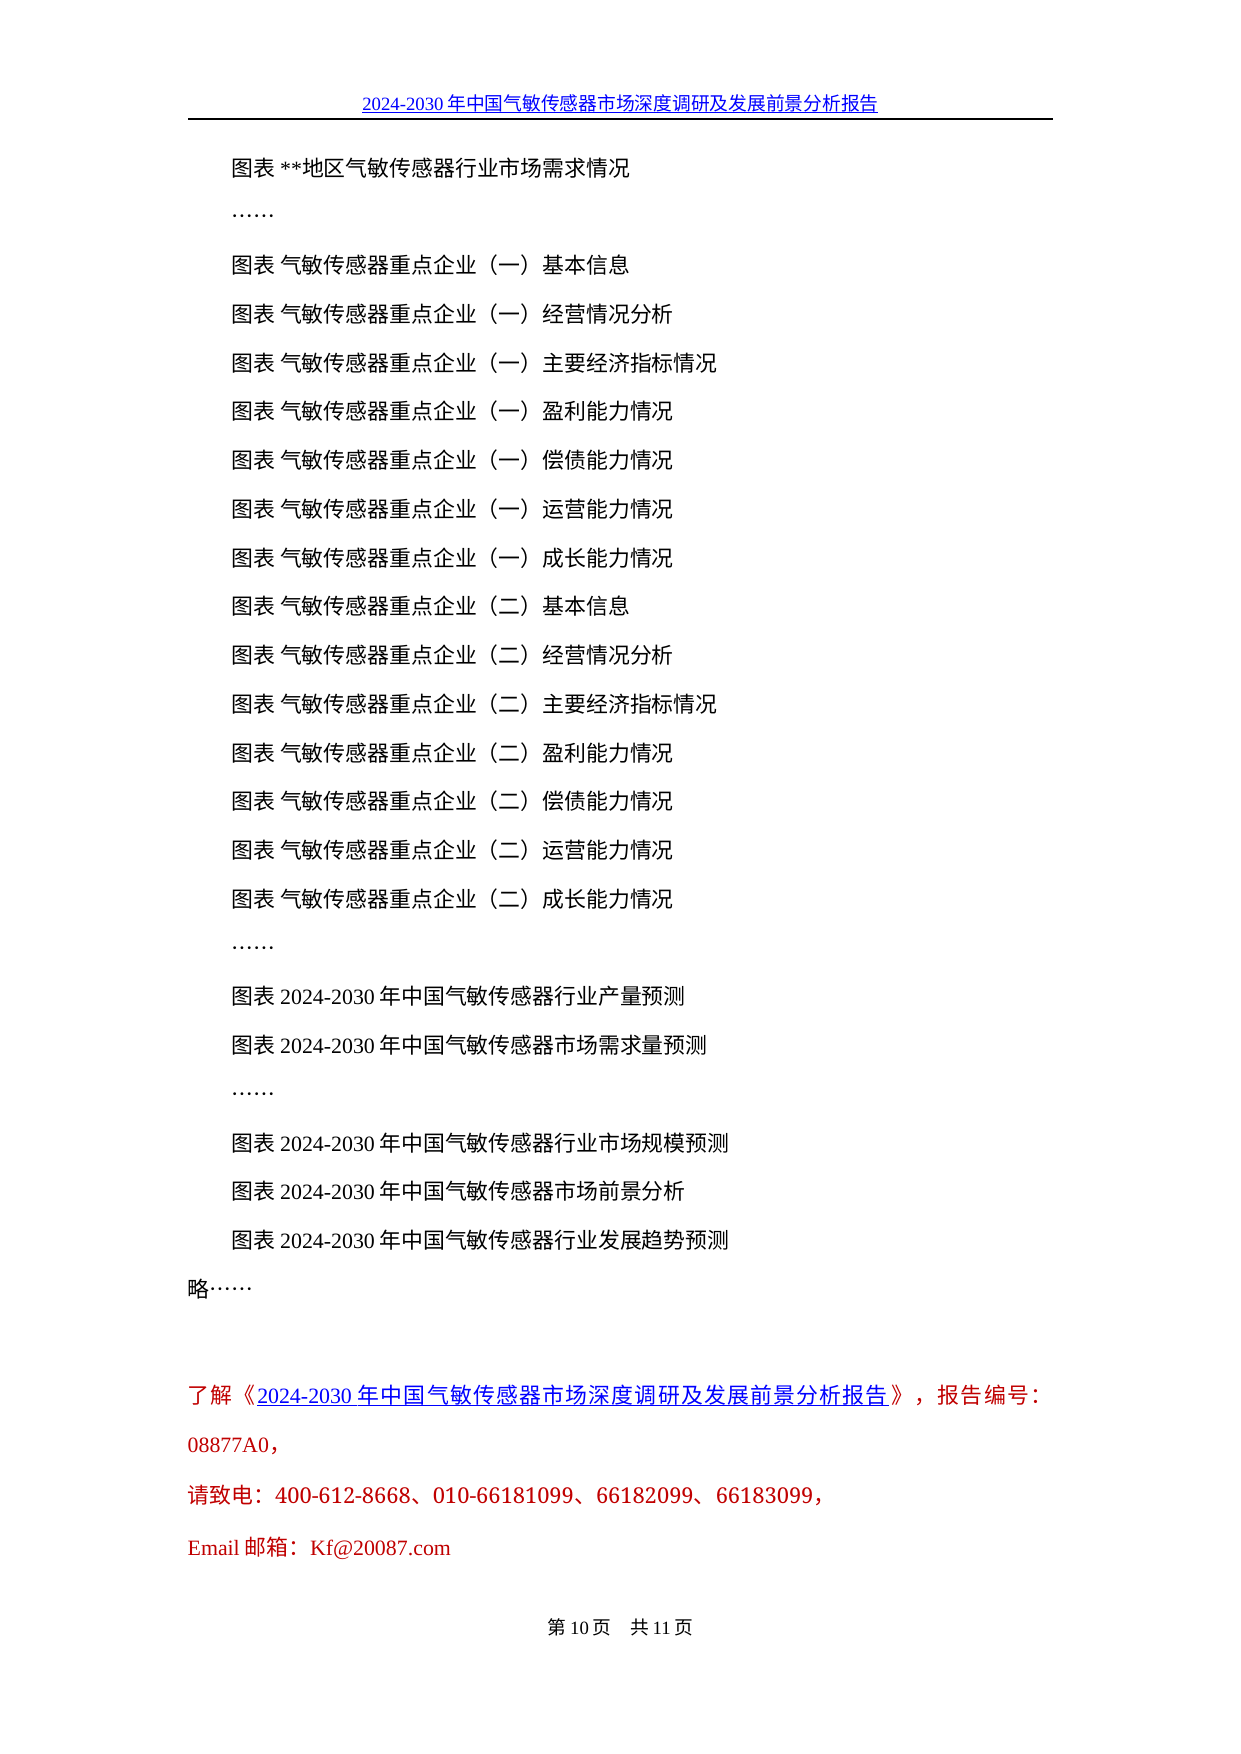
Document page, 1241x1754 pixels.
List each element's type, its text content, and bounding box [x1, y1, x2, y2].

text 了解《2024-2030年中国气敏传感器市场深度调研及发展前景分析报告》，报告编号：08877A0， [187, 1378, 1053, 1459]
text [187, 150, 1053, 1304]
text 请致电：400-612-8668、010-66181099、66182099、66183099， [187, 1478, 1053, 1511]
text Email邮箱：Kf@20087.com [187, 1530, 1053, 1562]
